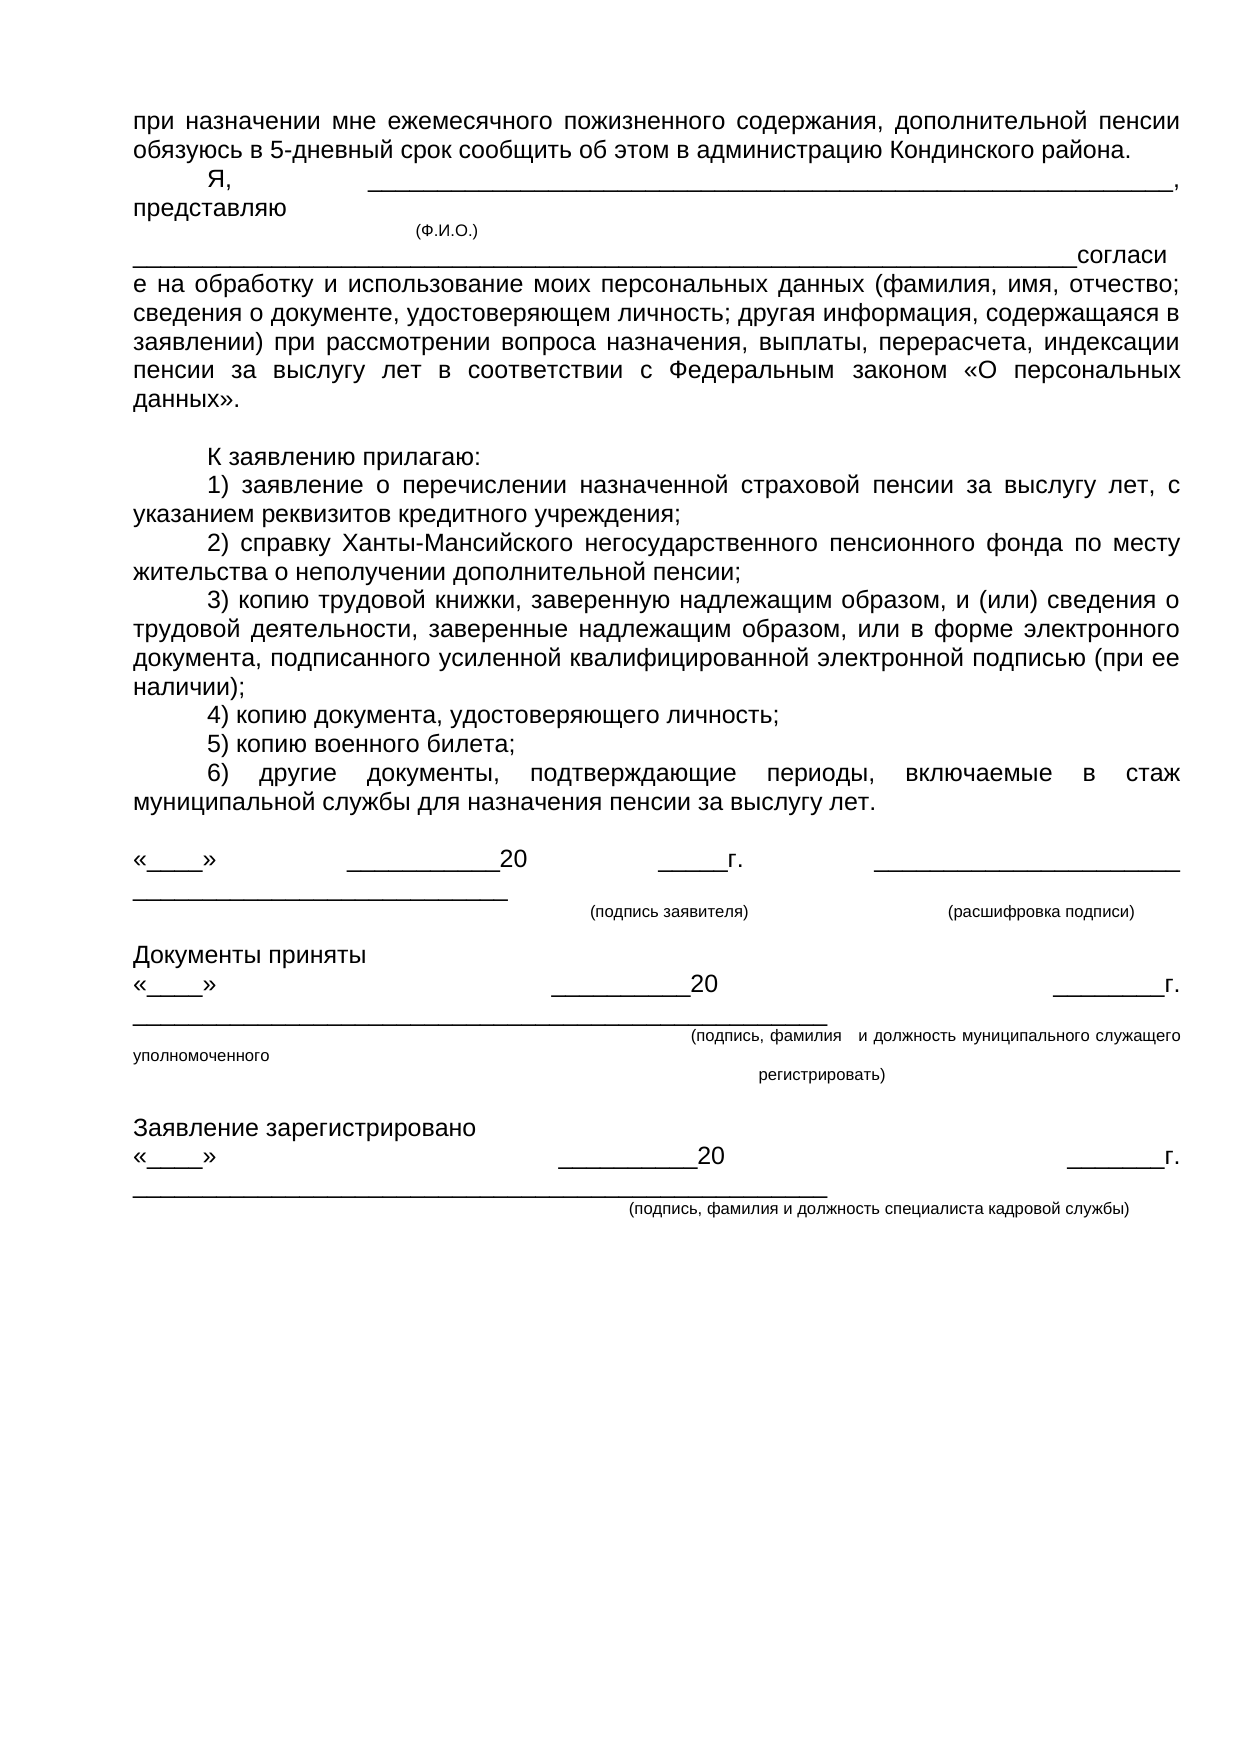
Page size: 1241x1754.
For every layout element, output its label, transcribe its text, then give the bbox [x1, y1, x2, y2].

text (подпись, фамилия и должность специалиста кадровой службы) [133, 1199, 1181, 1218]
text (Ф.И.О.) [133, 221, 1181, 240]
text 4) копию документа, удостоверяющего личность; [133, 700, 1181, 729]
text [133, 106, 1181, 164]
text 1) заявление о перечислении назначенной страховой пенсии за выслугу лет, с указанием реквизитов кредитного учреждения; [133, 470, 1181, 528]
text Я, __________________________________________________________, представляю [133, 164, 1181, 221]
text 3) копию трудовой книжки, заверенную надлежащим образом, и (или) сведения о трудовой деятельности, заверенные надлежащим образом, или в форме электронного документа, подписанного усиленной квалифицированной электронной подписью (при ее наличии); [133, 585, 1181, 700]
text (подпись, фамилия и должность муниципального служащего уполномоченного [133, 1026, 1181, 1064]
text «____» __________20 ________г. __________________________________________________ [133, 969, 1181, 1026]
text 5) копию военного билета; [133, 729, 1181, 758]
text К заявлению прилагаю: [133, 442, 1181, 470]
text Заявление зарегистрировано [133, 1112, 1181, 1141]
text (подпись заявителя) (расшифровка подписи) [133, 902, 1181, 921]
text Документы приняты [133, 940, 1181, 969]
text «____» __________20 _______г. __________________________________________________ [133, 1141, 1181, 1199]
text 6) другие документы, подтверждающие периоды, включаемые в стаж муниципальной службы для назначения пенсии за выслугу лет. [133, 758, 1181, 815]
text регистрировать) [133, 1064, 1181, 1084]
text 2) справку Ханты-Мансийского негосударственного пенсионного фонда по месту жительства о неполучении дополнительной пенсии; [133, 528, 1181, 585]
text «____» ___________20 _____г. ______________________ ___________________________ [133, 844, 1181, 902]
text ____________________________________________________________________согласие на обработку и использование моих персональных данных (фамилия, имя, отчество; сведения о документе, удостоверяющем личность; другая информация, содержащаяся в заявлении) при рассмотрении вопроса назначения, выплаты, перерасчета, индексации пенсии за выслугу лет в соответствии с Федеральным законом «О персональных данных». [133, 240, 1181, 413]
